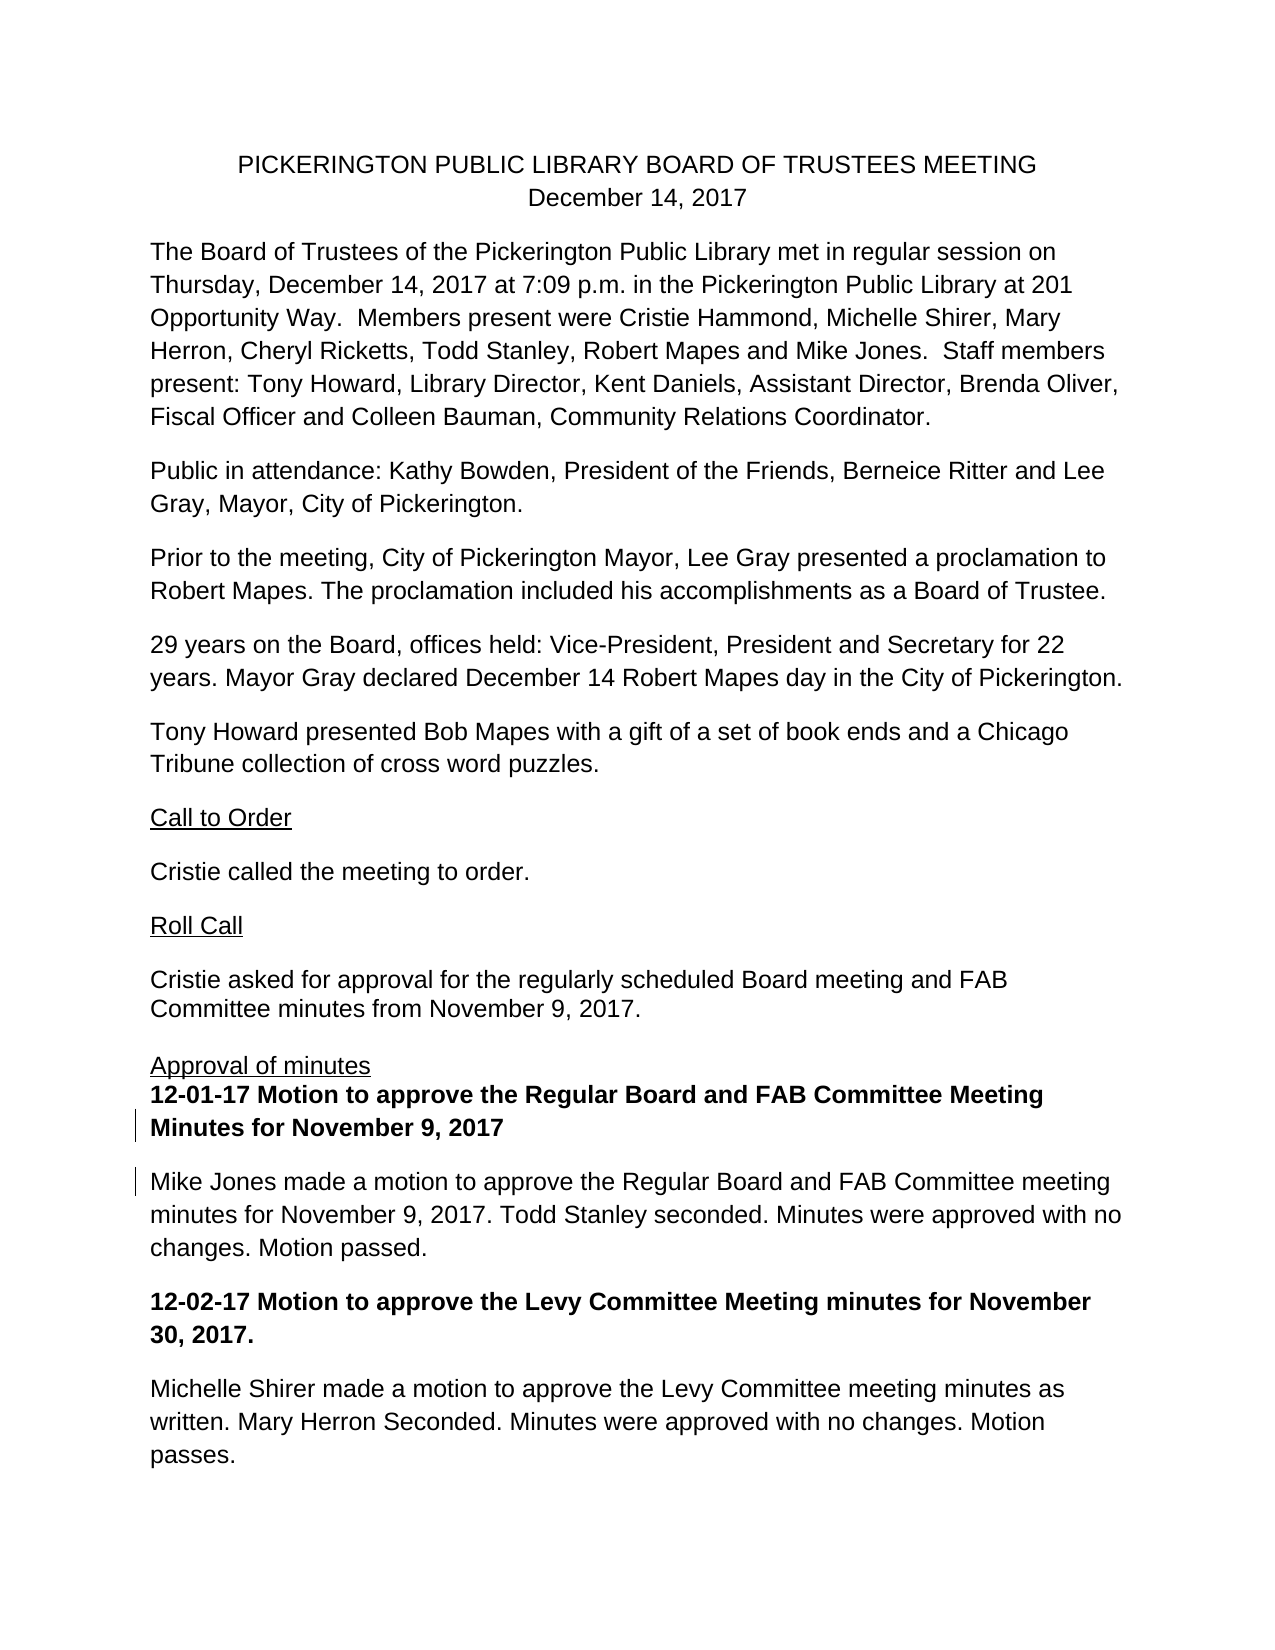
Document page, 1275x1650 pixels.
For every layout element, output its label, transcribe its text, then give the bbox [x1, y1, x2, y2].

text Call to Order [150, 803, 1125, 832]
text Public in attendance: Kathy Bowden, President of the Friends, Berneice Ritter and Lee Gray, Mayor, City of Pickerington. [150, 456, 1125, 518]
text The Board of Trustees of the Pickerington Public Library met in regular session on Thursday, December 14, 2017 at 7:09 p.m. in the Pickerington Public Library at 201 Opportunity Way. Members present were Cristie Hammond, Michelle Shirer, Mary Herron, Cheryl Ricketts, Todd Stanley, Robert Mapes and Mike Jones. Staff members present: Tony Howard, Library Director, Kent Daniels, Assistant Director, Brenda Oliver, Fiscal Officer and Colleen Bauman, Community Relations Coordinator. [150, 237, 1125, 431]
text Cristie called the meeting to order. [150, 857, 1125, 886]
text Michelle Shirer made a motion to approve the Levy Committee meeting minutes as written. Mary Herron Seconded. Minutes were approved with no changes. Motion passes. [150, 1373, 1125, 1468]
text Tony Howard presented Bob Mapes with a gift of a set of book ends and a Chicago Tribune collection of cross word puzzles. [150, 716, 1125, 778]
text Approval of minutes [150, 1022, 1125, 1080]
text Prior to the meeting, City of Pickerington Mayor, Lee Gray presented a proclamation to Robert Mapes. The proclamation included his accomplishments as a Board of Trustee. [150, 543, 1125, 604]
text 12-02-17 Motion to approve the Levy Committee Meeting minutes for November 30, 2017. [150, 1287, 1125, 1348]
text PICKERINGTON PUBLIC LIBRARY BOARD OF TRUSTEES MEETING December 14, 2017 [150, 150, 1125, 212]
text Mike Jones made a motion to approve the Regular Board and FAB Committee meeting minutes for November 9, 2017. Todd Stanley seconded. Minutes were approved with no changes. Motion passed. [150, 1167, 1125, 1262]
text Roll Call [150, 911, 1125, 940]
text 29 years on the Board, offices held: Vice-President, President and Secretary for 22 years. Mayor Gray declared December 14 Robert Mapes day in the City of Pickerington. [150, 629, 1125, 691]
text 12-01-17 Motion to approve the Regular Board and FAB Committee Meeting Minutes for November 9, 2017 [150, 1080, 1125, 1142]
text Cristie asked for approval for the regularly scheduled Board meeting and FAB Committee minutes from November 9, 2017. [150, 965, 1125, 1022]
